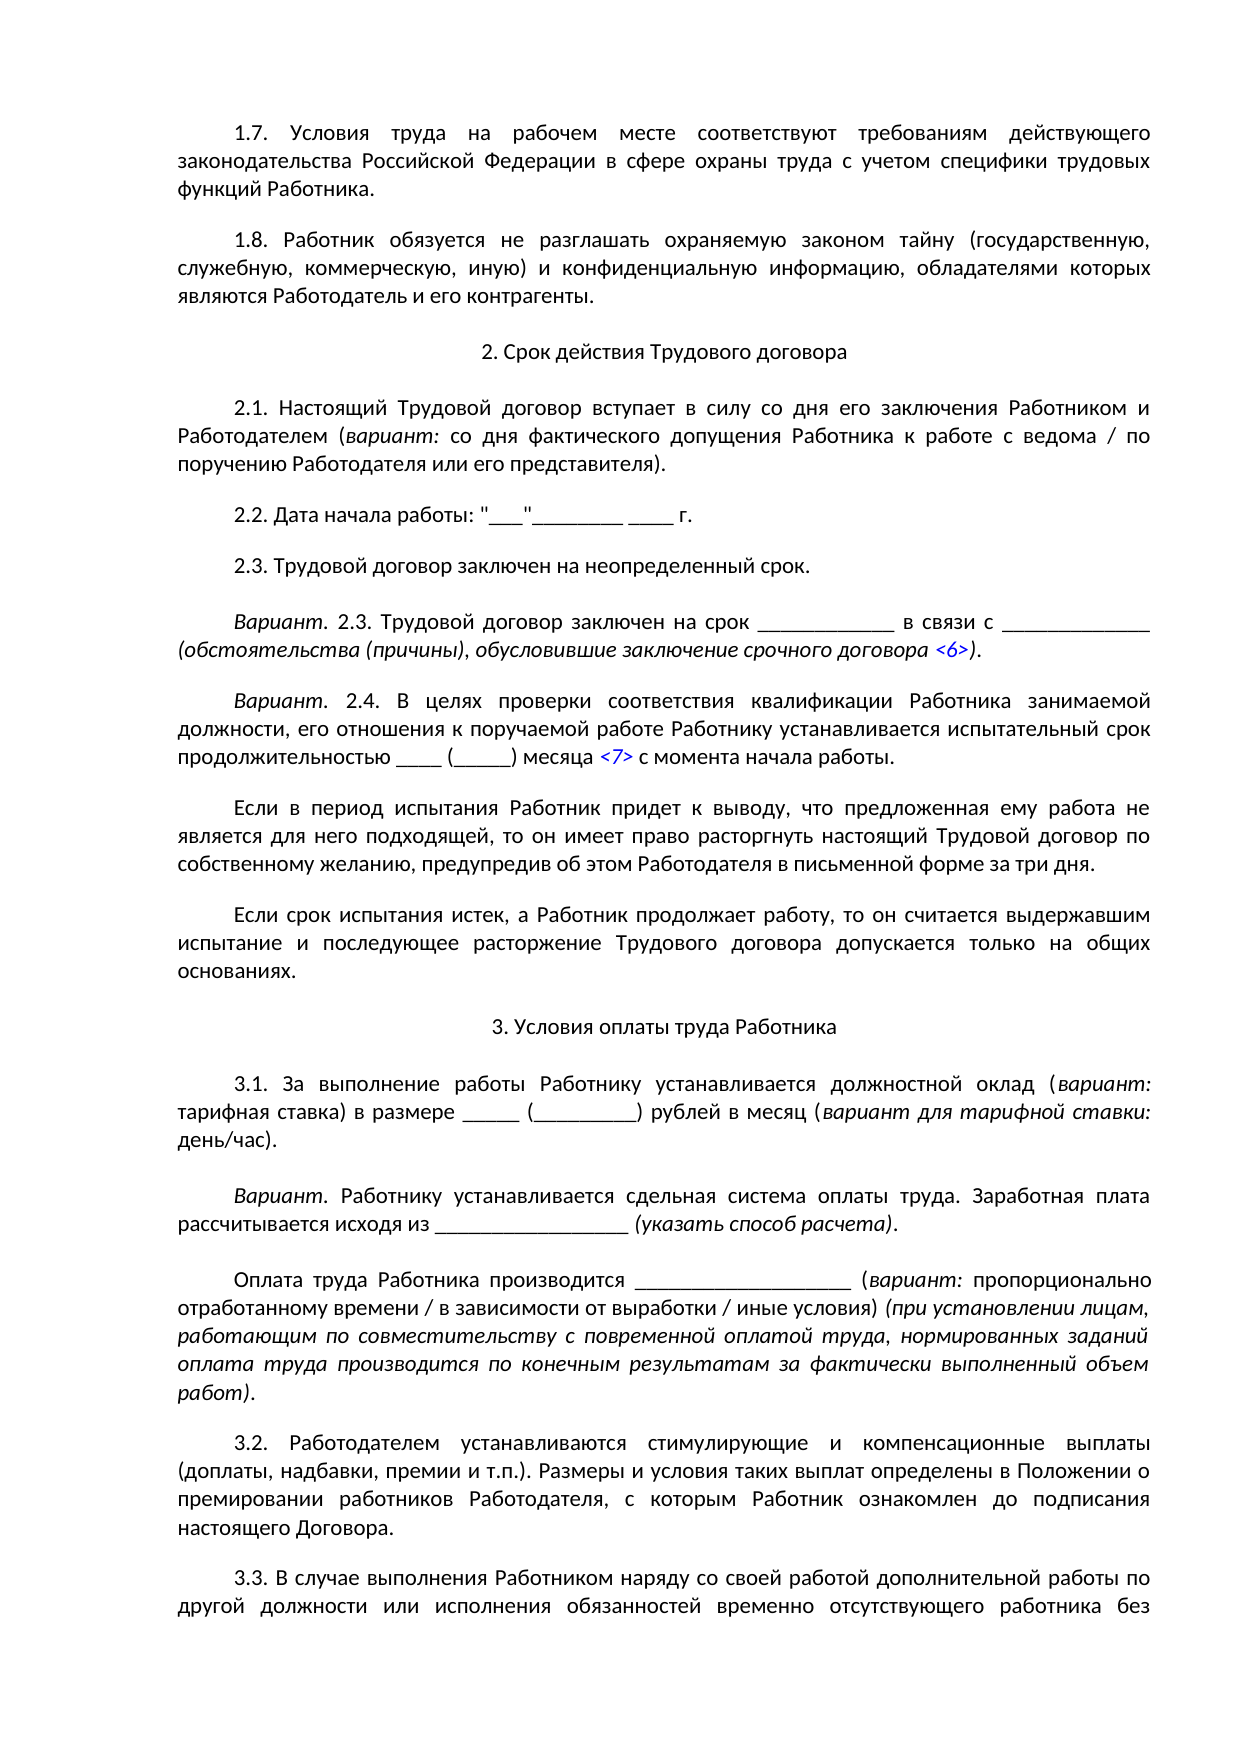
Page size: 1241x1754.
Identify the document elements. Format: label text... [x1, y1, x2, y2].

text Вариант. Работнику устанавливается сдельная система оплаты труда. Заработная плата рассчитывается исходя из _________________ (указать способ расчета). [177, 1181, 1152, 1237]
text 3. Условия оплаты труда Работника [177, 1012, 1152, 1040]
text Вариант. 2.3. Трудовой договор заключен на срок ____________ в связи с _____________ (обстоятельства (причины), обусловившие заключение срочного договора <6>). [177, 607, 1152, 663]
text Если в период испытания Работник придет к выводу, что предложенная ему работа не является для него подходящей, то он имеет право расторгнуть настоящий Трудовой договор по собственному желанию, предупредив об этом Работодателя в письменной форме за три дня. [177, 793, 1152, 877]
text 2.2. Дата начала работы: "___"________ ____ г. [177, 500, 1152, 528]
text Если срок испытания истек, а Работник продолжает работу, то он считается выдержавшим испытание и последующее расторжение Трудового договора допускается только на общих основаниях. [177, 900, 1152, 984]
text 2. Срок действия Трудового договора [177, 337, 1152, 365]
text Вариант. 2.4. В целях проверки соответствия квалификации Работника занимаемой должности, его отношения к поручаемой работе Работнику устанавливается испытательный срок продолжительностью ____ (_____) месяца <7> с момента начала работы. [177, 686, 1152, 770]
text Оплата труда Работника производится ___________________ (вариант: пропорционально отработанному времени / в зависимости от выработки / иные условия) (при установлении лицам, работающим по совместительству с повременной оплатой труда, нормированных заданий оплата труда производится по конечным результатам за фактически выполненный объем работ). [177, 1266, 1152, 1406]
text 1.7. Условия труда на рабочем месте соответствуют требованиям действующего законодательства Российской Федерации в сфере охраны труда с учетом специфики трудовых функций Работника. [177, 118, 1152, 202]
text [177, 1563, 1152, 1619]
text 2.3. Трудовой договор заключен на неопределенный срок. [177, 551, 1152, 579]
text 3.2. Работодателем устанавливаются стимулирующие и компенсационные выплаты (доплаты, надбавки, премии и т.п.). Размеры и условия таких выплат определены в Положении о премировании работников Работодателя, с которым Работник ознакомлен до подписания настоящего Договора. [177, 1428, 1152, 1541]
text 2.1. Настоящий Трудовой договор вступает в силу со дня его заключения Работником и Работодателем (вариант: со дня фактического допущения Работника к работе с ведома / по поручению Работодателя или его представителя). [177, 393, 1152, 477]
text 3.1. За выполнение работы Работнику устанавливается должностной оклад (вариант: тарифная ставка) в размере _____ (_________) рублей в месяц (вариант для тарифной ставки: день/час). [177, 1069, 1152, 1153]
text 1.8. Работник обязуется не разглашать охраняемую законом тайну (государственную, служебную, коммерческую, иную) и конфиденциальную информацию, обладателями которых являются Работодатель и его контрагенты. [177, 225, 1152, 309]
